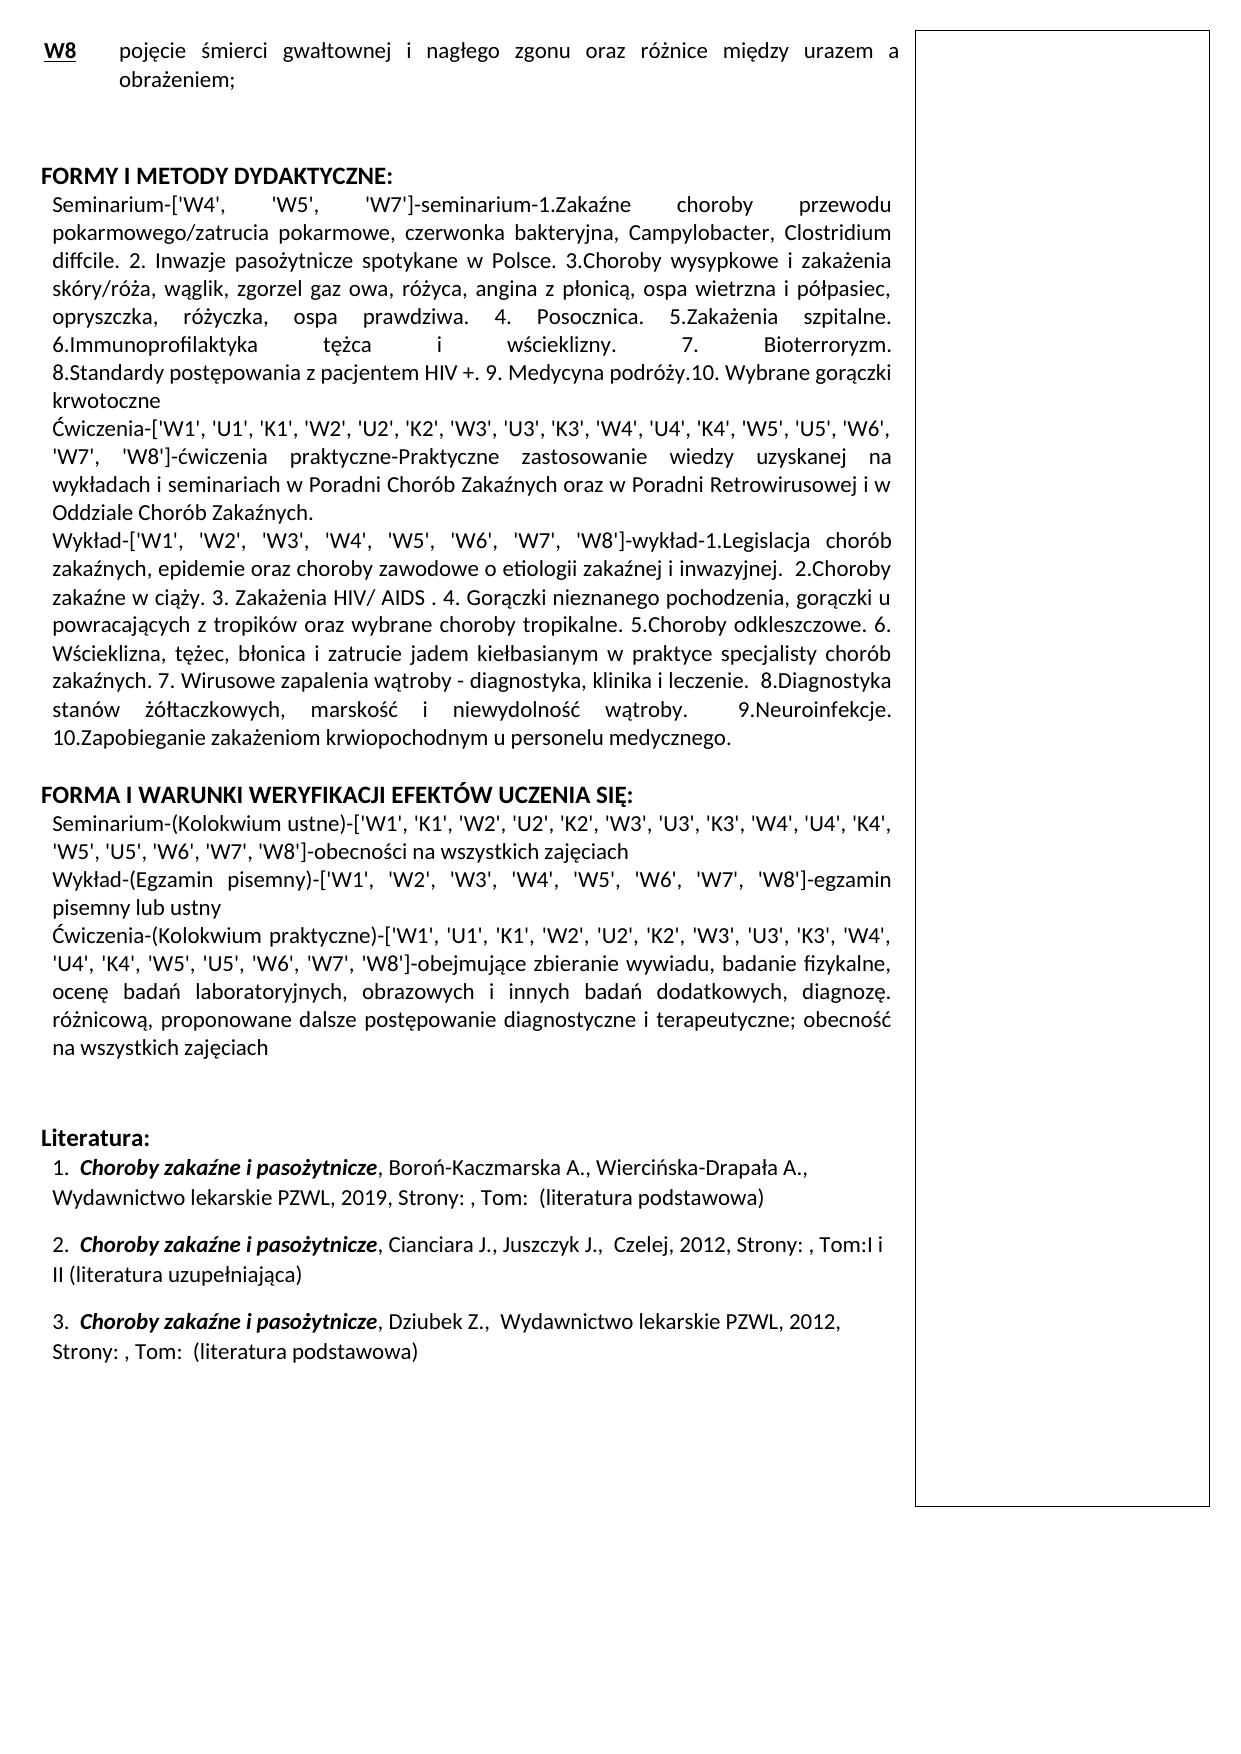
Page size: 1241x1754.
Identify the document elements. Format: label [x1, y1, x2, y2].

table_header [30, 30, 915, 1506]
table_header [916, 31, 1209, 1506]
